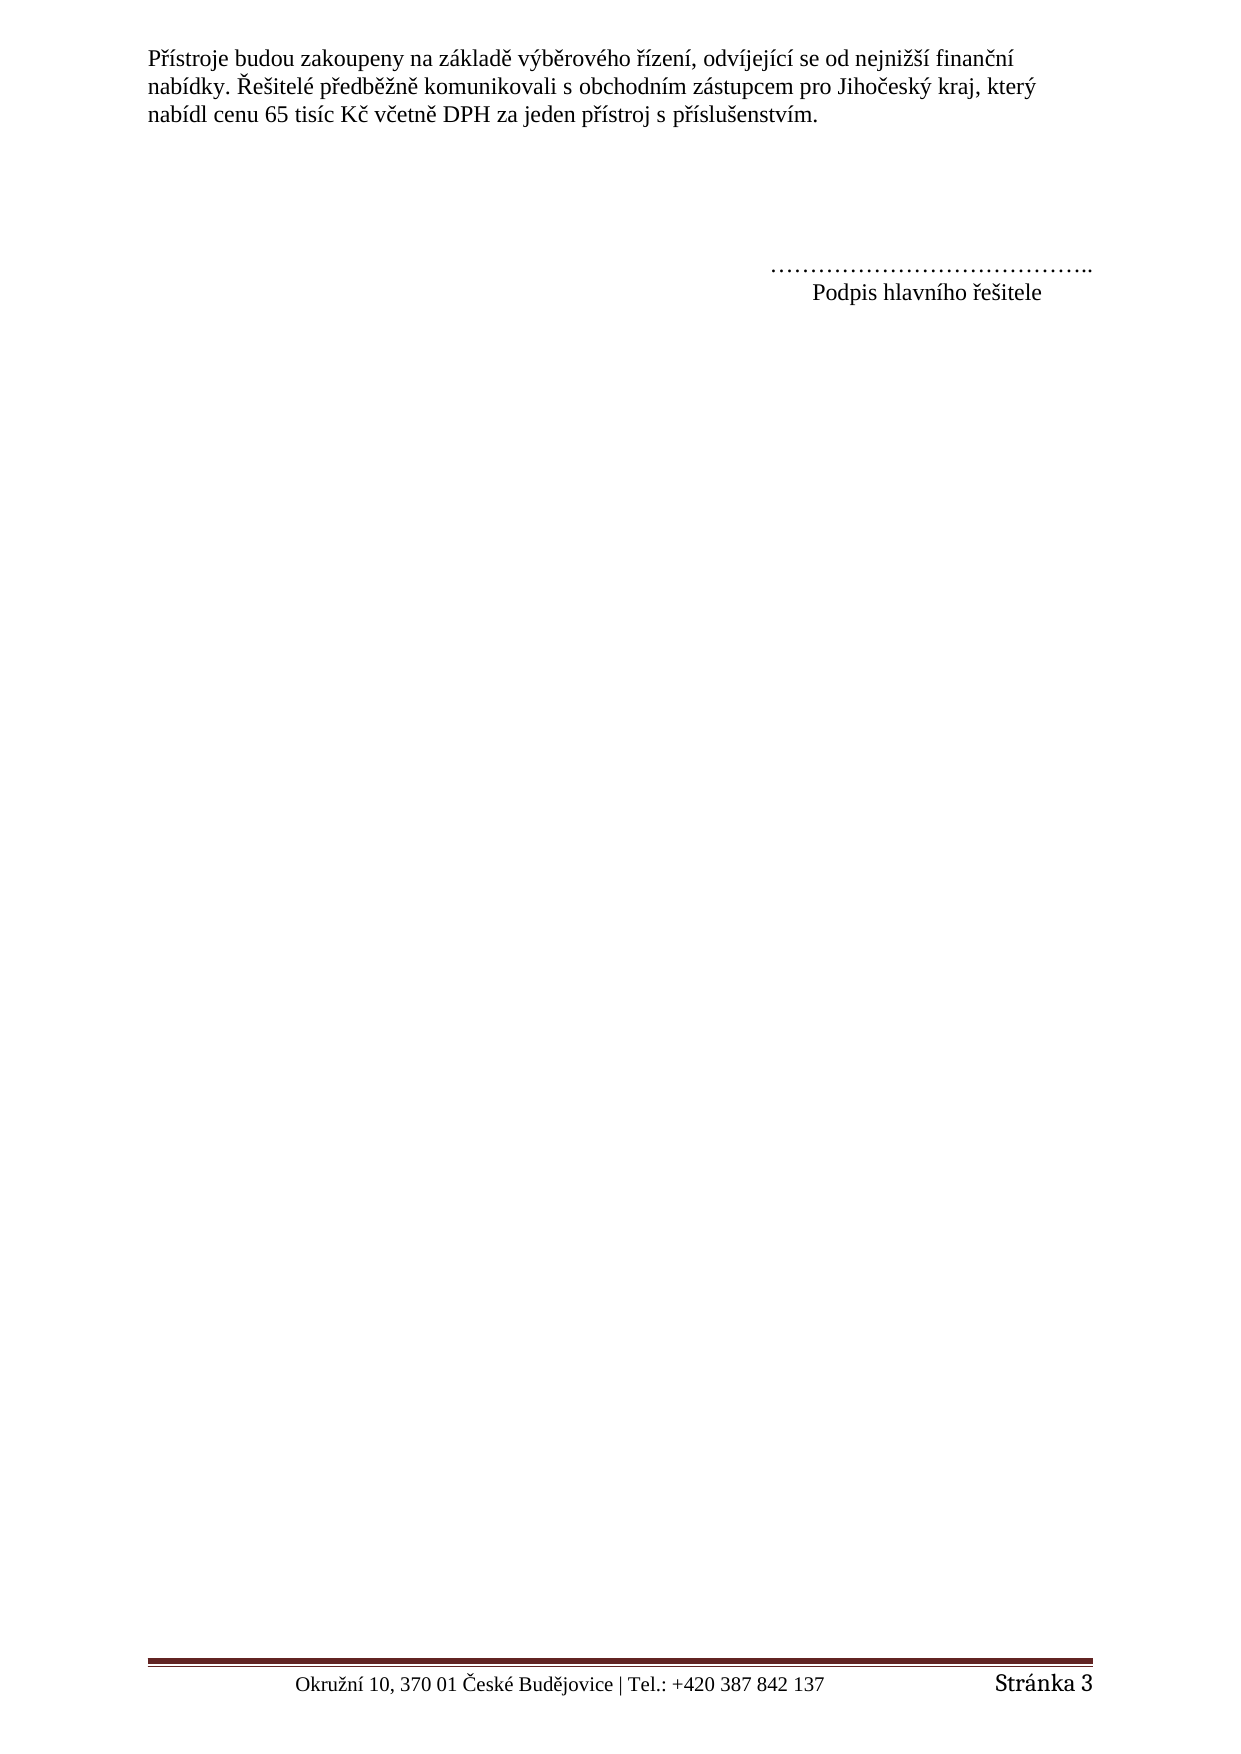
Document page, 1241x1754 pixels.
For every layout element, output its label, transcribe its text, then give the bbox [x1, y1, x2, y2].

text Přístroje budou zakoupeny na základě výběrového řízení, odvíjející se od nejnižší finanční nabídky. Řešitelé předběžně komunikovali s obchodním zástupcem pro Jihočeský kraj, který nabídl cenu 65 tisíc Kč včetně DPH za jeden přístroj s příslušenstvím. [148, 44, 1093, 127]
text Podpis hlavního řešitele [148, 278, 1093, 305]
text ………………………………….. [148, 250, 1093, 278]
